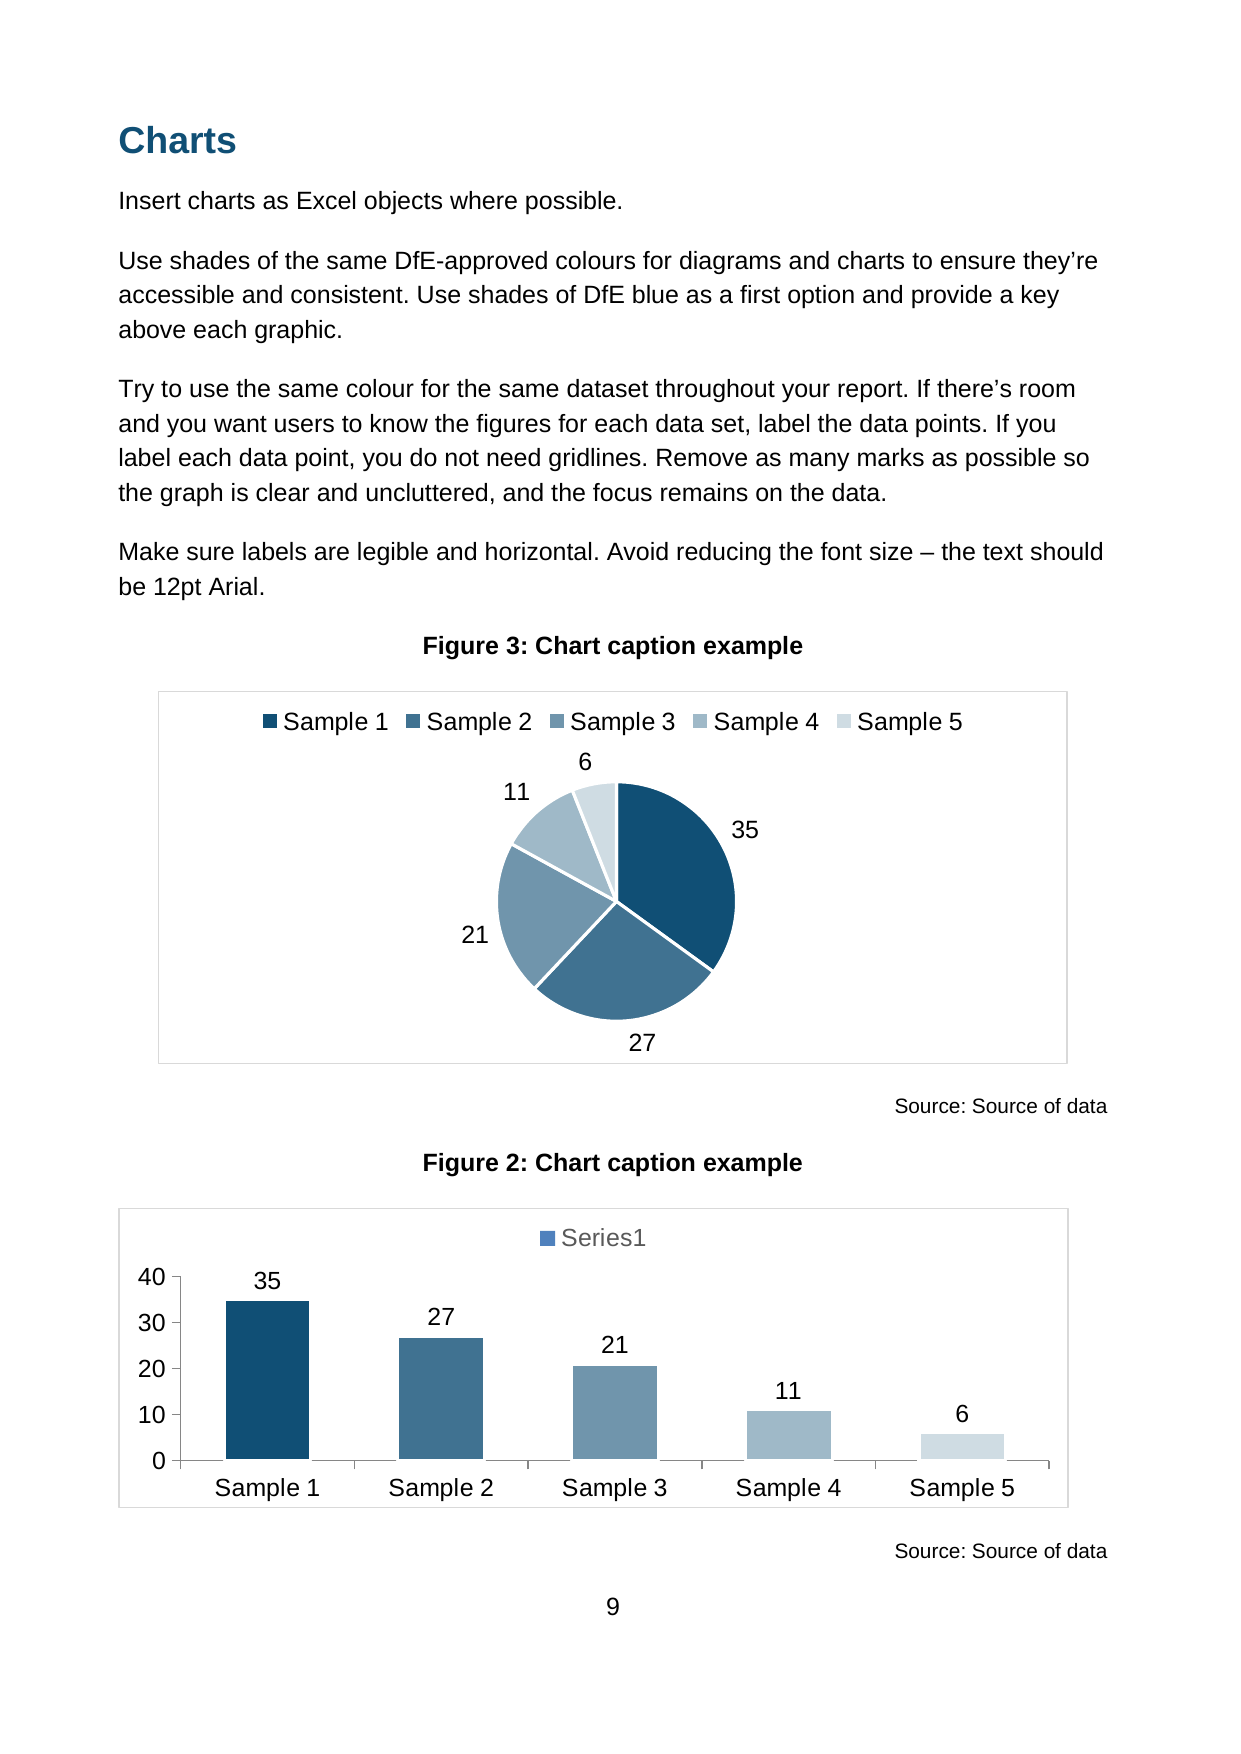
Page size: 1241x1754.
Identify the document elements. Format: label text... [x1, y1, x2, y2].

text Source: Source of data [118, 1539, 1107, 1563]
text Try to use the same colour for the same dataset throughout your report. If there’s room and you want users to know the figures for each data set, label the data points. If you label each data point, you do not need gridlines. Remove as many marks as possible so the graph is clear and uncluttered, and the focus remains on the data. [118, 374, 1107, 506]
subtitle Charts [118, 118, 1107, 161]
text Insert charts as Excel objects where possible. [118, 186, 1107, 215]
text Use shades of the same DfE-approved colours for diagrams and charts to ensure they’re accessible and consistent. Use shades of DfE blue as a first option and provide a key above each graphic. [118, 246, 1107, 343]
text Source: Source of data [118, 1094, 1107, 1118]
text Figure 2: Chart caption example [118, 1148, 1107, 1177]
text Make sure labels are legible and horizontal. Avoid reducing the font size – the text should be 12pt Arial. [118, 537, 1107, 600]
